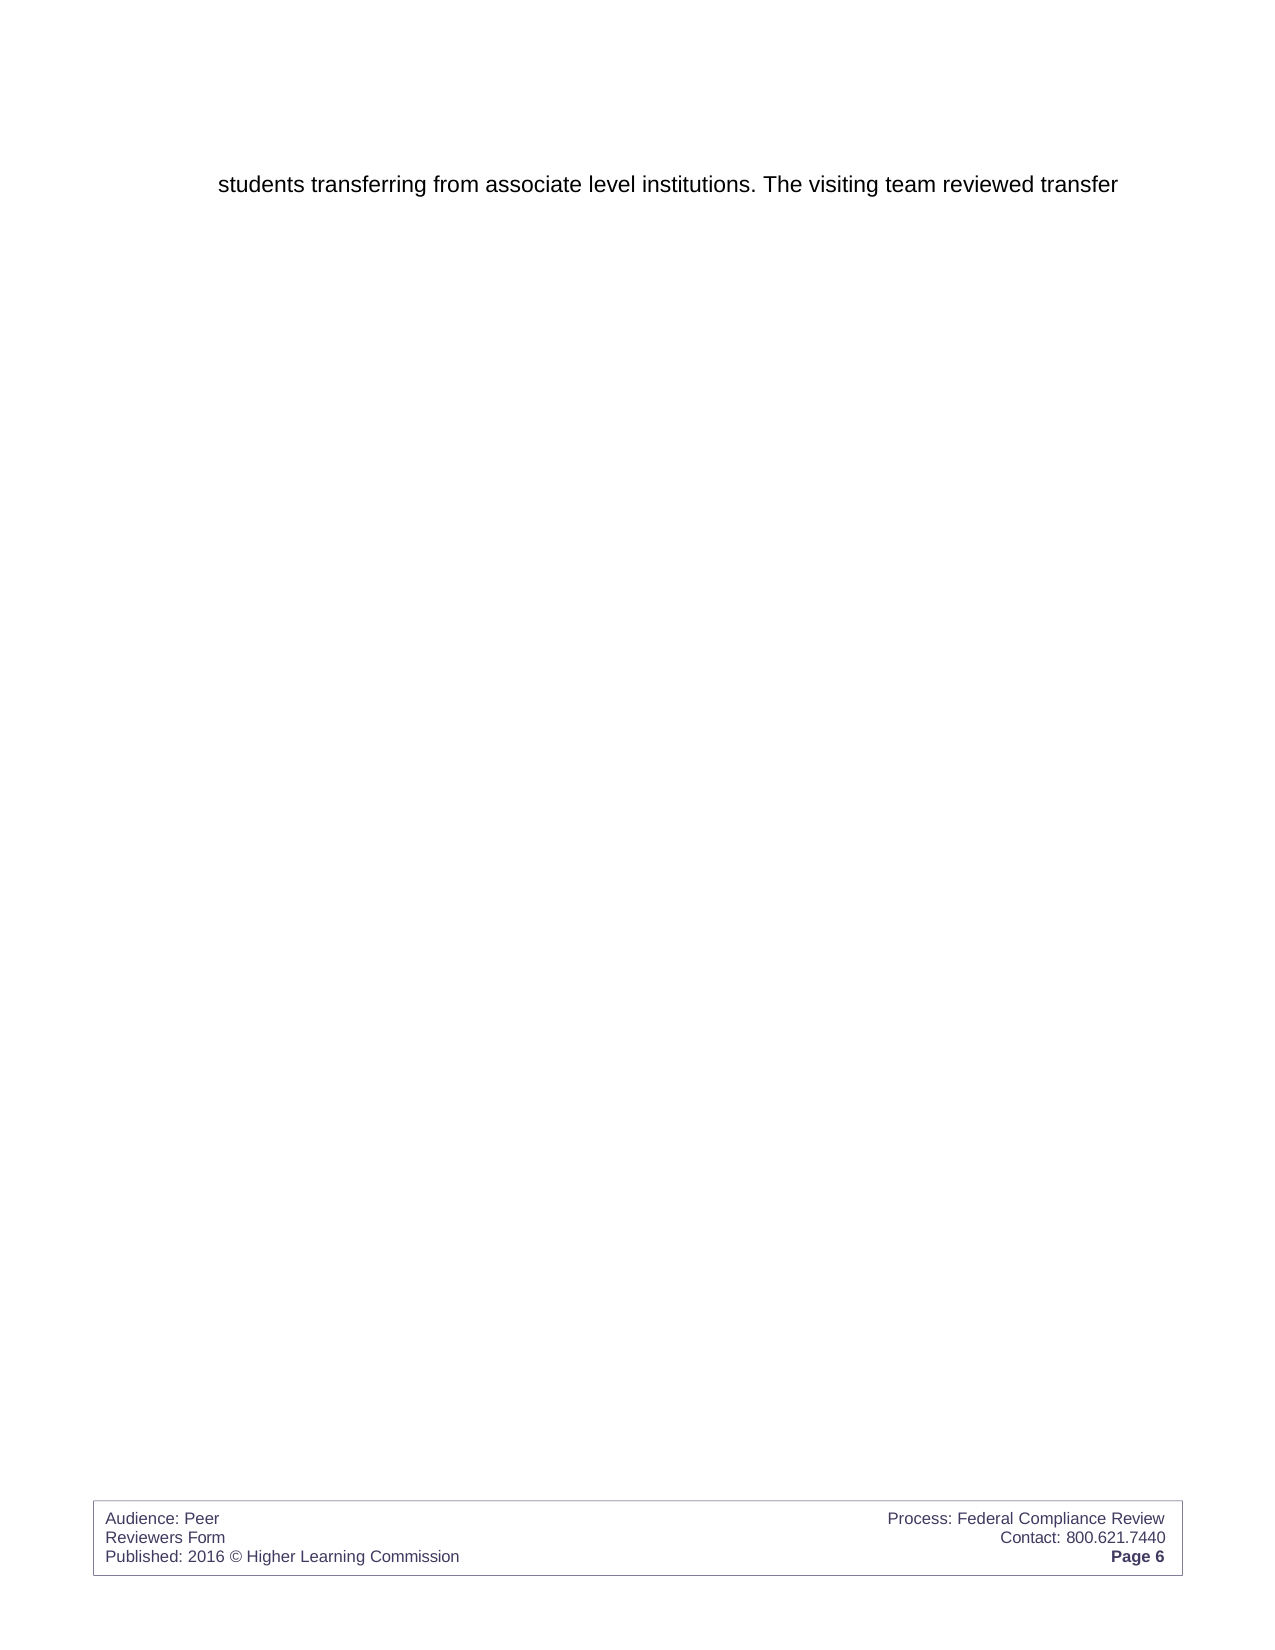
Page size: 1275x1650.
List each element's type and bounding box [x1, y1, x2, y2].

text [218, 171, 1165, 197]
